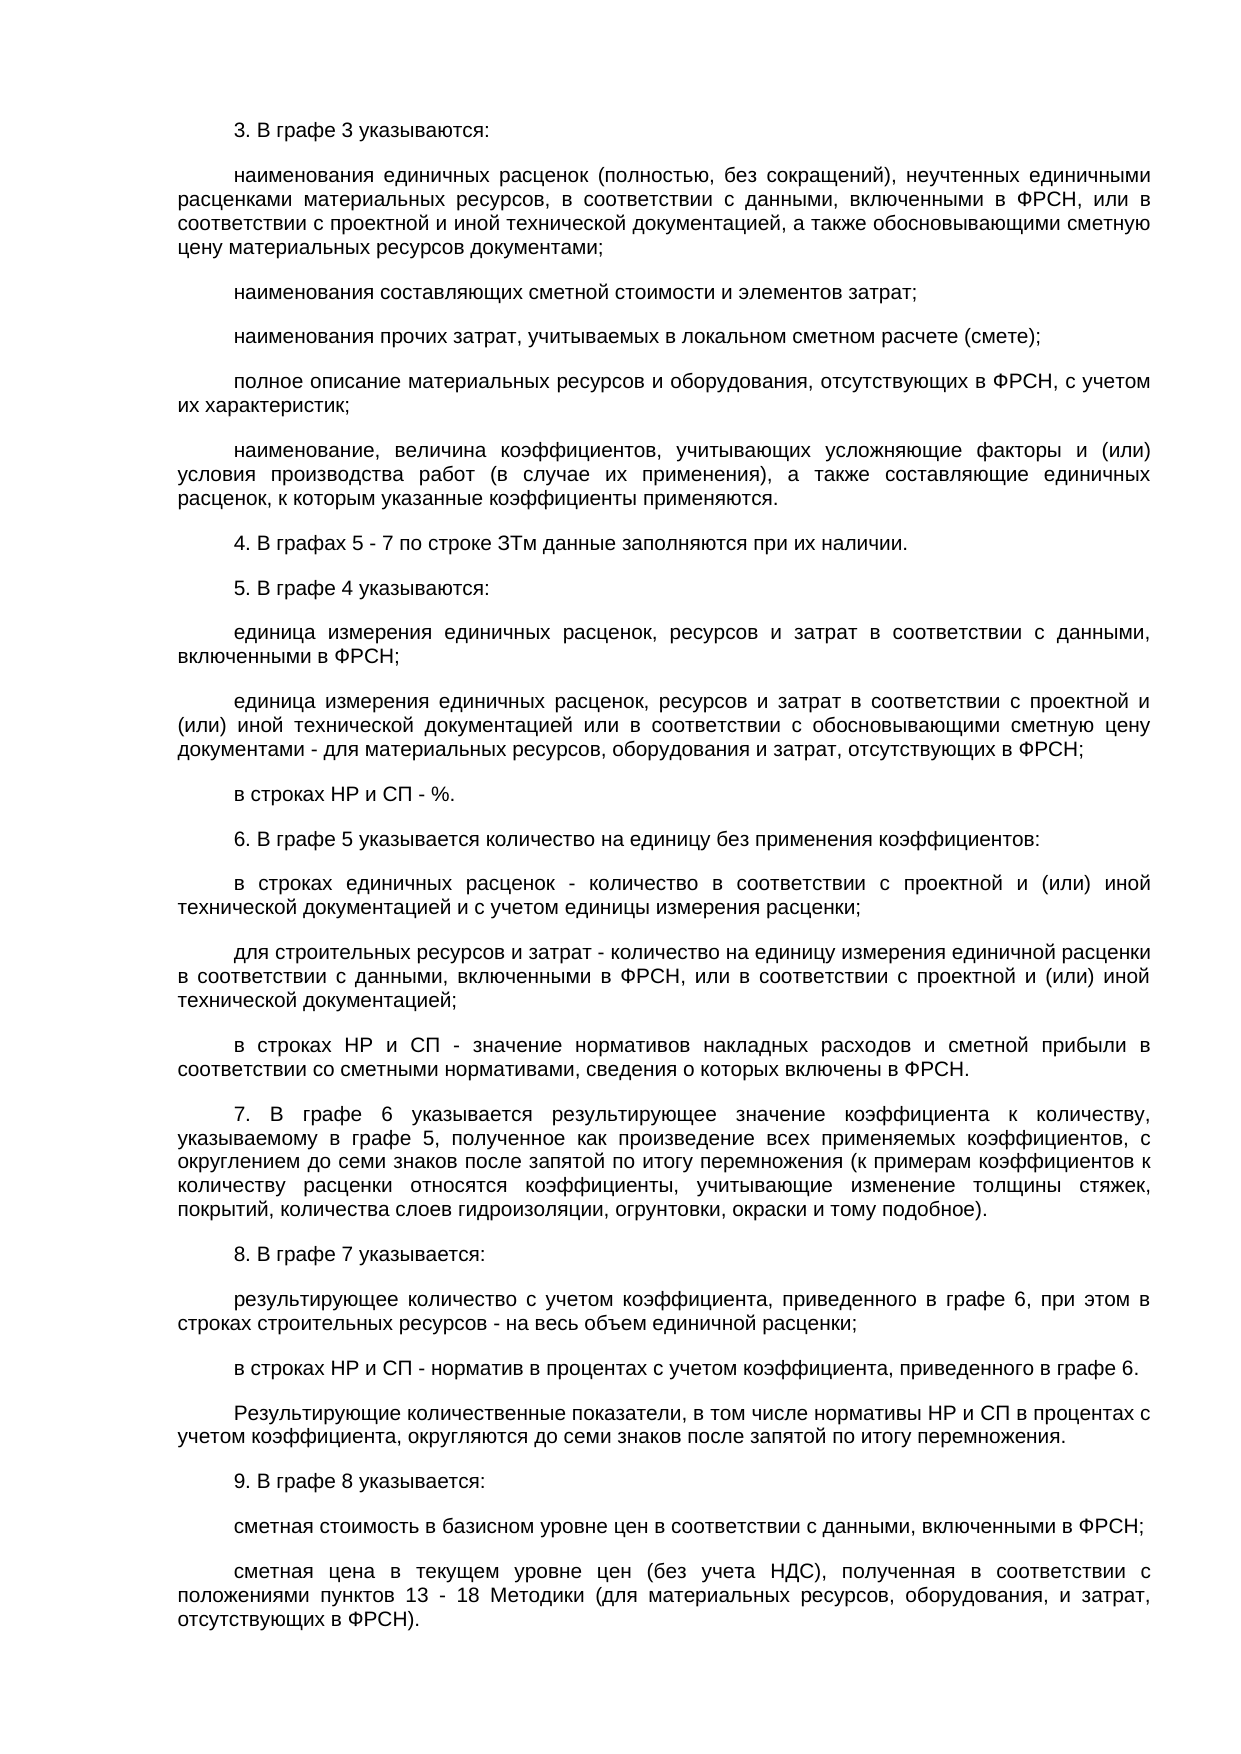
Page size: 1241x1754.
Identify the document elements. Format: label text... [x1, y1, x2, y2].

text 4. В графах 5 - 7 по строке ЗТм данные заполняются при их наличии. [177, 531, 1152, 554]
text в строках единичных расценок - количество в соответствии с проектной и (или) иной технической документацией и с учетом единицы измерения расценки; [177, 871, 1152, 919]
text 9. В графе 8 указывается: [177, 1469, 1152, 1493]
text в строках НР и СП - норматив в процентах с учетом коэффициента, приведенного в графе 6. [177, 1356, 1152, 1379]
text в строках НР и СП - %. [177, 782, 1152, 806]
text для строительных ресурсов и затрат - количество на единицу измерения единичной расценки в соответствии с данными, включенными в ФРСН, или в соответствии с проектной и (или) иной технической документацией; [177, 940, 1152, 1012]
text в строках НР и СП - значение нормативов накладных расходов и сметной прибыли в соответствии со сметными нормативами, сведения о которых включены в ФРСН. [177, 1033, 1152, 1081]
text результирующее количество с учетом коэффициента, приведенного в графе 6, при этом в строках строительных ресурсов - на весь объем единичной расценки; [177, 1287, 1152, 1335]
text сметная стоимость в базисном уровне цен в соответствии с данными, включенными в ФРСН; [177, 1514, 1152, 1538]
text наименования составляющих сметной стоимости и элементов затрат; [177, 279, 1152, 303]
text единица измерения единичных расценок, ресурсов и затрат в соответствии с проектной и (или) иной технической документацией или в соответствии с обосновывающими сметную цену документами - для материальных ресурсов, оборудования и затрат, отсутствующих в ФРСН; [177, 689, 1152, 761]
text наименования единичных расценок (полностью, без сокращений), неучтенных единичными расценками материальных ресурсов, в соответствии с данными, включенными в ФРСН, или в соответствии с проектной и иной технической документацией, а также обосновывающими сметную цену материальных ресурсов документами; [177, 163, 1152, 259]
text 8. В графе 7 указывается: [177, 1242, 1152, 1266]
text 3. В графе 3 указываются: [177, 118, 1152, 142]
text единица измерения единичных расценок, ресурсов и затрат в соответствии с данными, включенными в ФРСН; [177, 620, 1152, 668]
text 6. В графе 5 указывается количество на единицу без применения коэффициентов: [177, 826, 1152, 850]
text 7. В графе 6 указывается результирующее значение коэффициента к количеству, указываемому в графе 5, полученное как произведение всех применяемых коэффициентов, с округлением до семи знаков после запятой по итогу перемножения (к примерам коэффициентов к количеству расценки относятся коэффициенты, учитывающие изменение толщины стяжек, покрытий, количества слоев гидроизоляции, огрунтовки, окраски и тому подобное). [177, 1101, 1152, 1221]
text сметная цена в текущем уровне цен (без учета НДС), полученная в соответствии с положениями пунктов 13 - 18 Методики (для материальных ресурсов, оборудования, и затрат, отсутствующих в ФРСН). [177, 1559, 1152, 1631]
text 5. В графе 4 указываются: [177, 575, 1152, 599]
text полное описание материальных ресурсов и оборудования, отсутствующих в ФРСН, с учетом их характеристик; [177, 369, 1152, 417]
text наименования прочих затрат, учитываемых в локальном сметном расчете (смете); [177, 324, 1152, 348]
text наименование, величина коэффициентов, учитывающих усложняющие факторы и (или) условия производства работ (в случае их применения), а также составляющие единичных расценок, к которым указанные коэффициенты применяются. [177, 438, 1152, 510]
text Результирующие количественные показатели, в том числе нормативы НР и СП в процентах с учетом коэффициента, округляются до семи знаков после запятой по итогу перемножения. [177, 1400, 1152, 1448]
